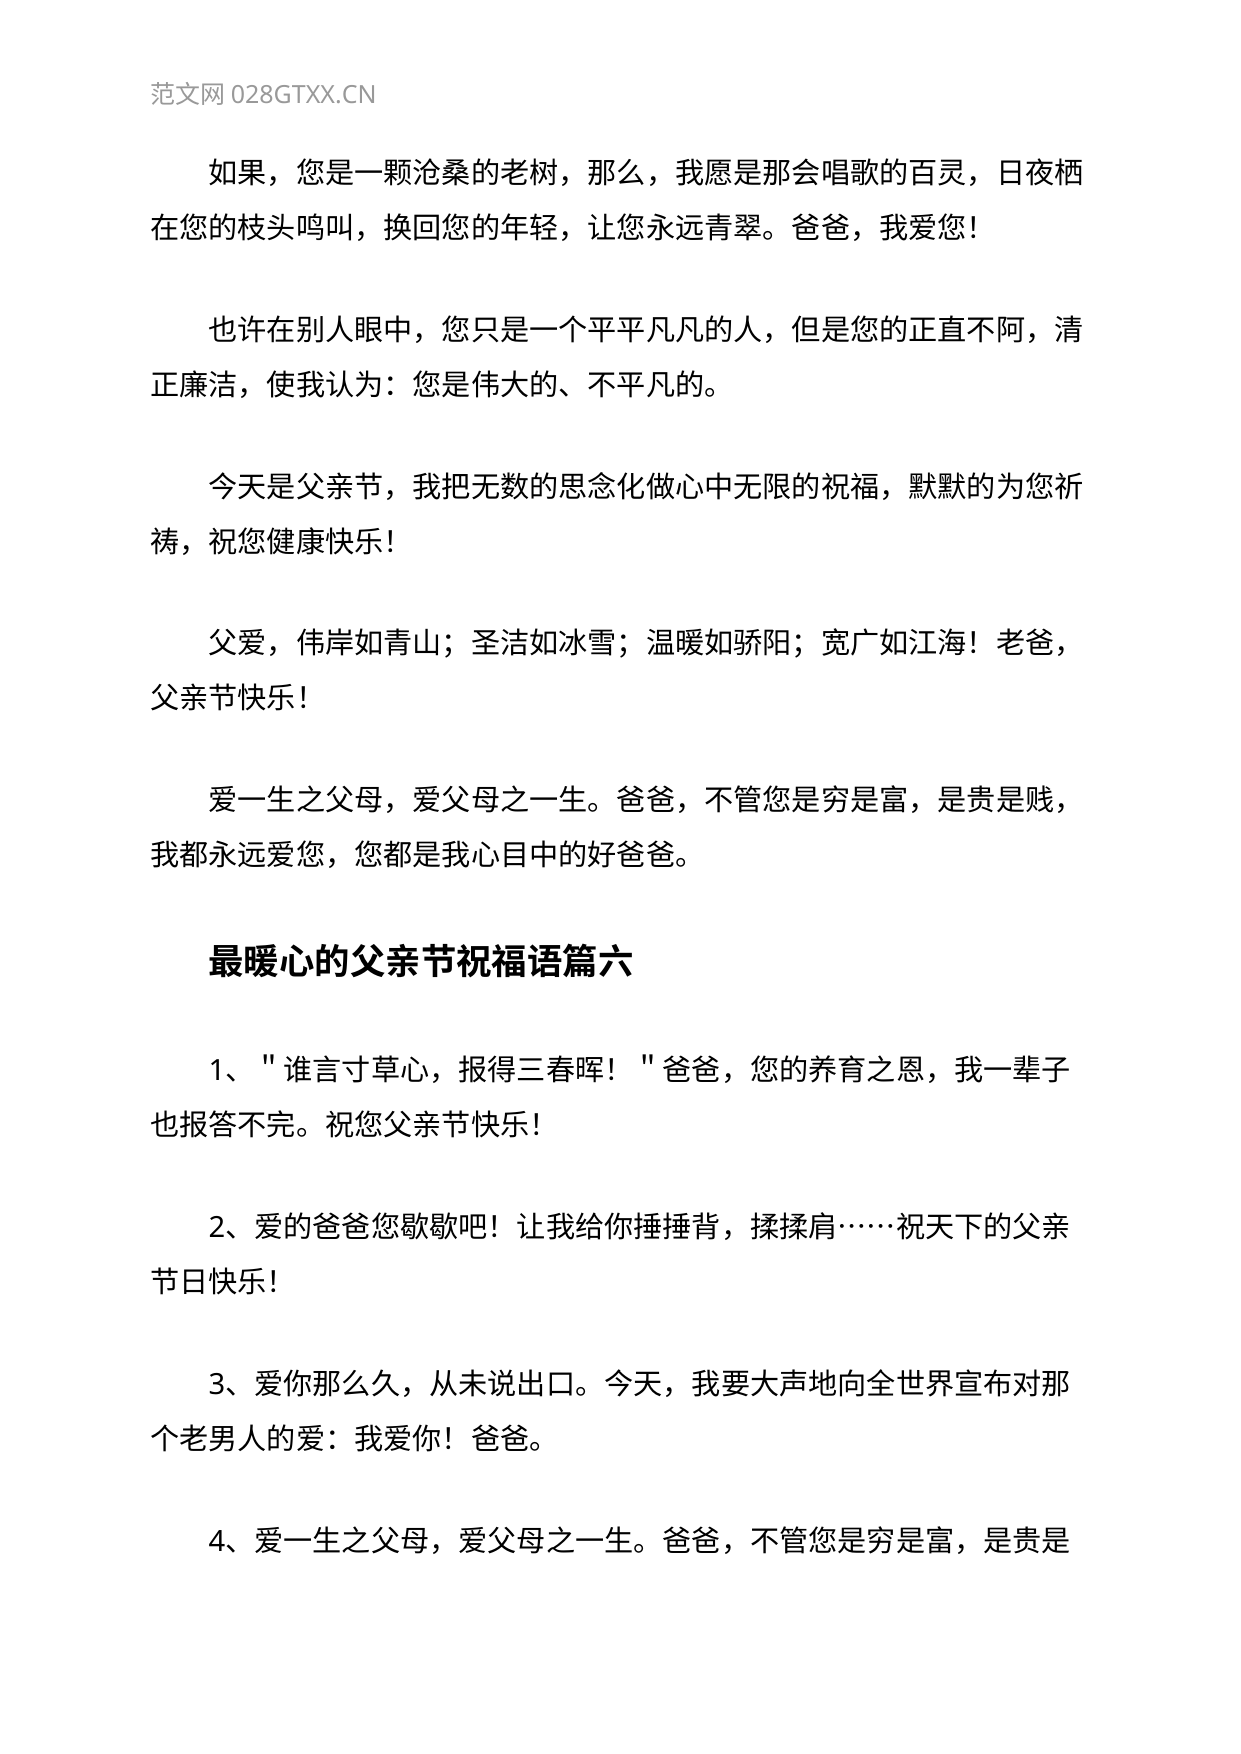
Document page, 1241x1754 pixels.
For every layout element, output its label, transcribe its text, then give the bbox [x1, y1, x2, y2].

text 爱一生之父母，爱父母之一生。爸爸，不管您是穷是富，是贵是贱，我都永远爱您，您都是我心目中的好爸爸。 [150, 777, 1090, 874]
text 2、爱的爸爸您歇歇吧！让我给你捶捶背，揉揉肩……祝天下的父亲节日快乐！ [150, 1203, 1090, 1301]
text 父爱，伟岸如青山；圣洁如冰雪；温暖如骄阳；宽广如江海！老爸，父亲节快乐！ [150, 620, 1090, 717]
text 也许在别人眼中，您只是一个平平凡凡的人，但是您的正直不阿，清正廉洁，使我认为：您是伟大的、不平凡的。 [150, 307, 1090, 404]
text 今天是父亲节，我把无数的思念化做心中无限的祝福，默默的为您祈祷，祝您健康快乐！ [150, 463, 1090, 561]
text 1、＂谁言寸草心，报得三春晖！＂爸爸，您的养育之恩，我一辈子也报答不完。祝您父亲节快乐！ [150, 1047, 1090, 1144]
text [150, 1517, 1090, 1559]
text 3、爱你那么久，从未说出口。今天，我要大声地向全世界宣布对那个老男人的爱：我爱你！爸爸。 [150, 1360, 1090, 1458]
text 最暖心的父亲节祝福语篇六 [150, 933, 1090, 984]
text 如果，您是一颗沧桑的老树，那么，我愿是那会唱歌的百灵，日夜栖在您的枝头鸣叫，换回您的年轻，让您永远青翠。爸爸，我爱您！ [150, 150, 1090, 247]
